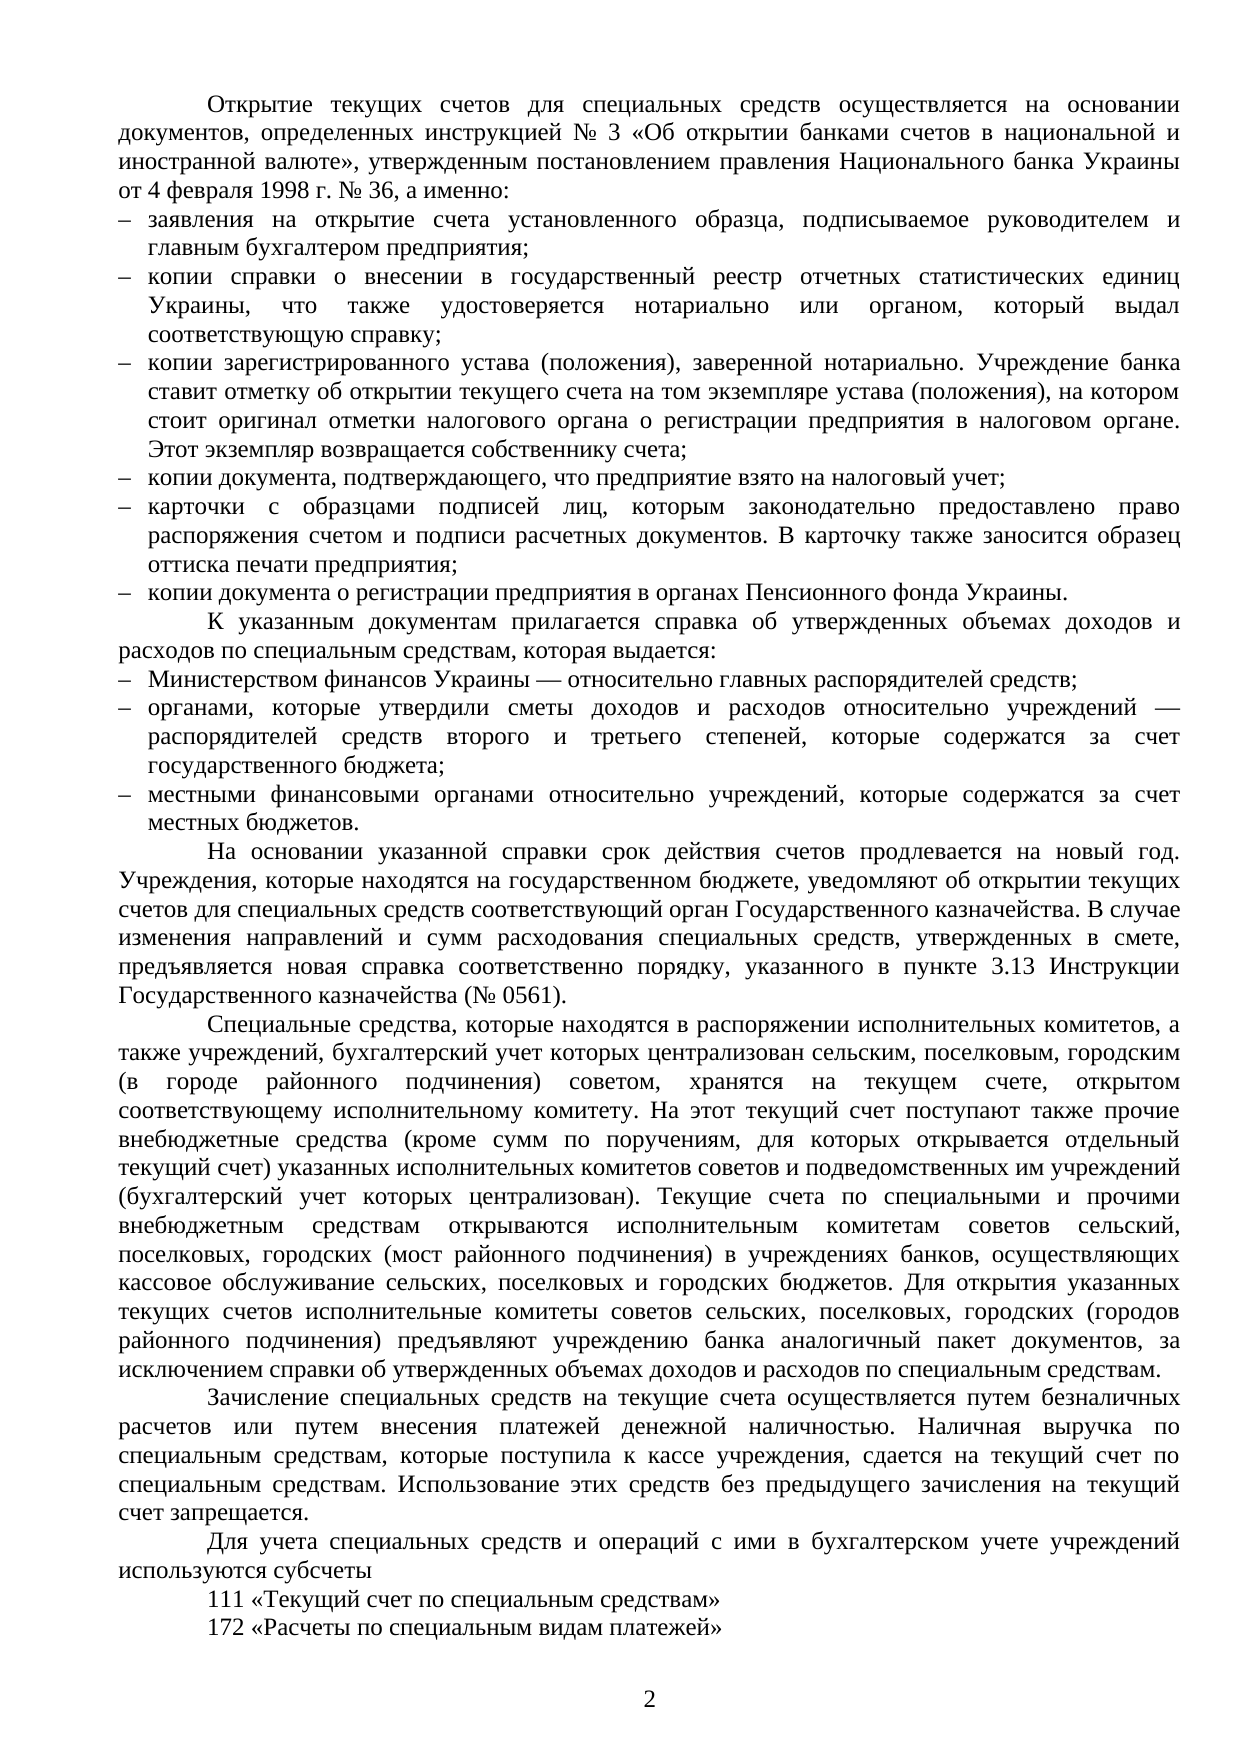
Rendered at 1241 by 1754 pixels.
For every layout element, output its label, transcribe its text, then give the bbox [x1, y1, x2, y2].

list копии документа о регистрации предприятия в органах Пенсионного фонда Украины. [118, 577, 1181, 606]
list копии документа, подтверждающего, что предприятие взято на налоговый учет; [118, 462, 1181, 491]
list копии справки о внесении в государственный реестр отчетных статистических единиц Украины, что также удостоверяется нотариально или органом, который выдал соответствующую справку; [118, 261, 1181, 347]
list местными финансовыми органами относительно учреждений, которые содержатся за счет местных бюджетов. [118, 779, 1181, 836]
text На основании указанной справки срок действия счетов продлевается на новый год. Учреждения, которые находятся на государственном бюджете, уведомляют об открытии текущих счетов для специальных средств соответствующий орган Государственного казначейства. В случае изменения направлений и сумм расходования специальных средств, утвержденных в смете, предъявляется новая справка соответственно порядку, указанного в пункте 3.13 Инструкции Государственного казначейства (№ 0561). [118, 836, 1181, 1009]
text Зачисление специальных средств на текущие счета осуществляется путем безналичных расчетов или путем внесения платежей денежной наличностью. Наличная выручка по специальным средствам, которые поступила к кассе учреждения, сдается на текущий счет по специальным средствам. Использование этих средств без предыдущего зачисления на текущий счет запрещается. [118, 1382, 1181, 1526]
text Открытие текущих счетов для специальных средств осуществляется на основании документов, определенных инструкцией № 3 «Об открытии банками счетов в национальной и иностранной валюте», утвержденным постановлением правления Национального банка Украины от 4 февраля 1998 г. № 36, а именно: [118, 89, 1181, 204]
text Специальные средства, которые находятся в распоряжении исполнительных комитетов, а также учреждений, бухгалтерский учет которых централизован сельским, поселковым, городским (в городе районного подчинения) советом, хранятся на текущем счете, открытом соответствующему исполнительному комитету. На этот текущий счет поступают также прочие внебюджетные средства (кроме сумм по поручениям, для которых открывается отдельный текущий счет) указанных исполнительных комитетов советов и подведомственных им учреждений (бухгалтерский учет которых централизован). Текущие счета по специальными и прочими внебюджетным средствам открываются исполнительным комитетам советов сельский, поселковых, городских (мост районного подчинения) в учреждениях банков, осуществляющих кассовое обслуживание сельских, поселковых и городских бюджетов. Для открытия указанных текущих счетов исполнительные комитеты советов сельских, поселковых, городских (городов районного подчинения) предъявляют учреждению банка аналогичный пакет документов, за исключением справки об утвержденных объемах доходов и расходов по специальным средствам. [118, 1009, 1181, 1382]
list заявления на открытие счета установленного образца, подписываемое руководителем и главным бухгалтером предприятия; [118, 204, 1181, 261]
text 111 «Текущий счет по специальным средствам» [118, 1584, 1181, 1612]
list карточки с образцами подписей лиц, которым законодательно предоставлено право распоряжения счетом и подписи расчетных документов. В карточку также заносится образец оттиска печати предприятия; [118, 491, 1181, 577]
list Министерством финансов Украины — относительно главных распорядителей средств; [118, 664, 1181, 692]
list органами, которые утвердили сметы доходов и расходов относительно учреждений — распорядителей средств второго и третьего степеней, которые содержатся за счет государственного бюджета; [118, 692, 1181, 779]
text К указанным документам прилагается справка об утвержденных объемах доходов и расходов по специальным средствам, которая выдается: [118, 606, 1181, 664]
list копии зарегистрированного устава (положения), заверенной нотариально. Учреждение банка ставит отметку об открытии текущего счета на том экземпляре устава (положения), на котором стоит оригинал отметки налогового органа о регистрации предприятия в налоговом органе. Этот экземпляр возвращается собственнику счета; [118, 347, 1181, 462]
text Для учета специальных средств и операций с ими в бухгалтерском учете учреждений используются субсчеты [118, 1526, 1181, 1584]
text 172 «Расчеты по специальным видам платежей» [118, 1612, 1181, 1641]
